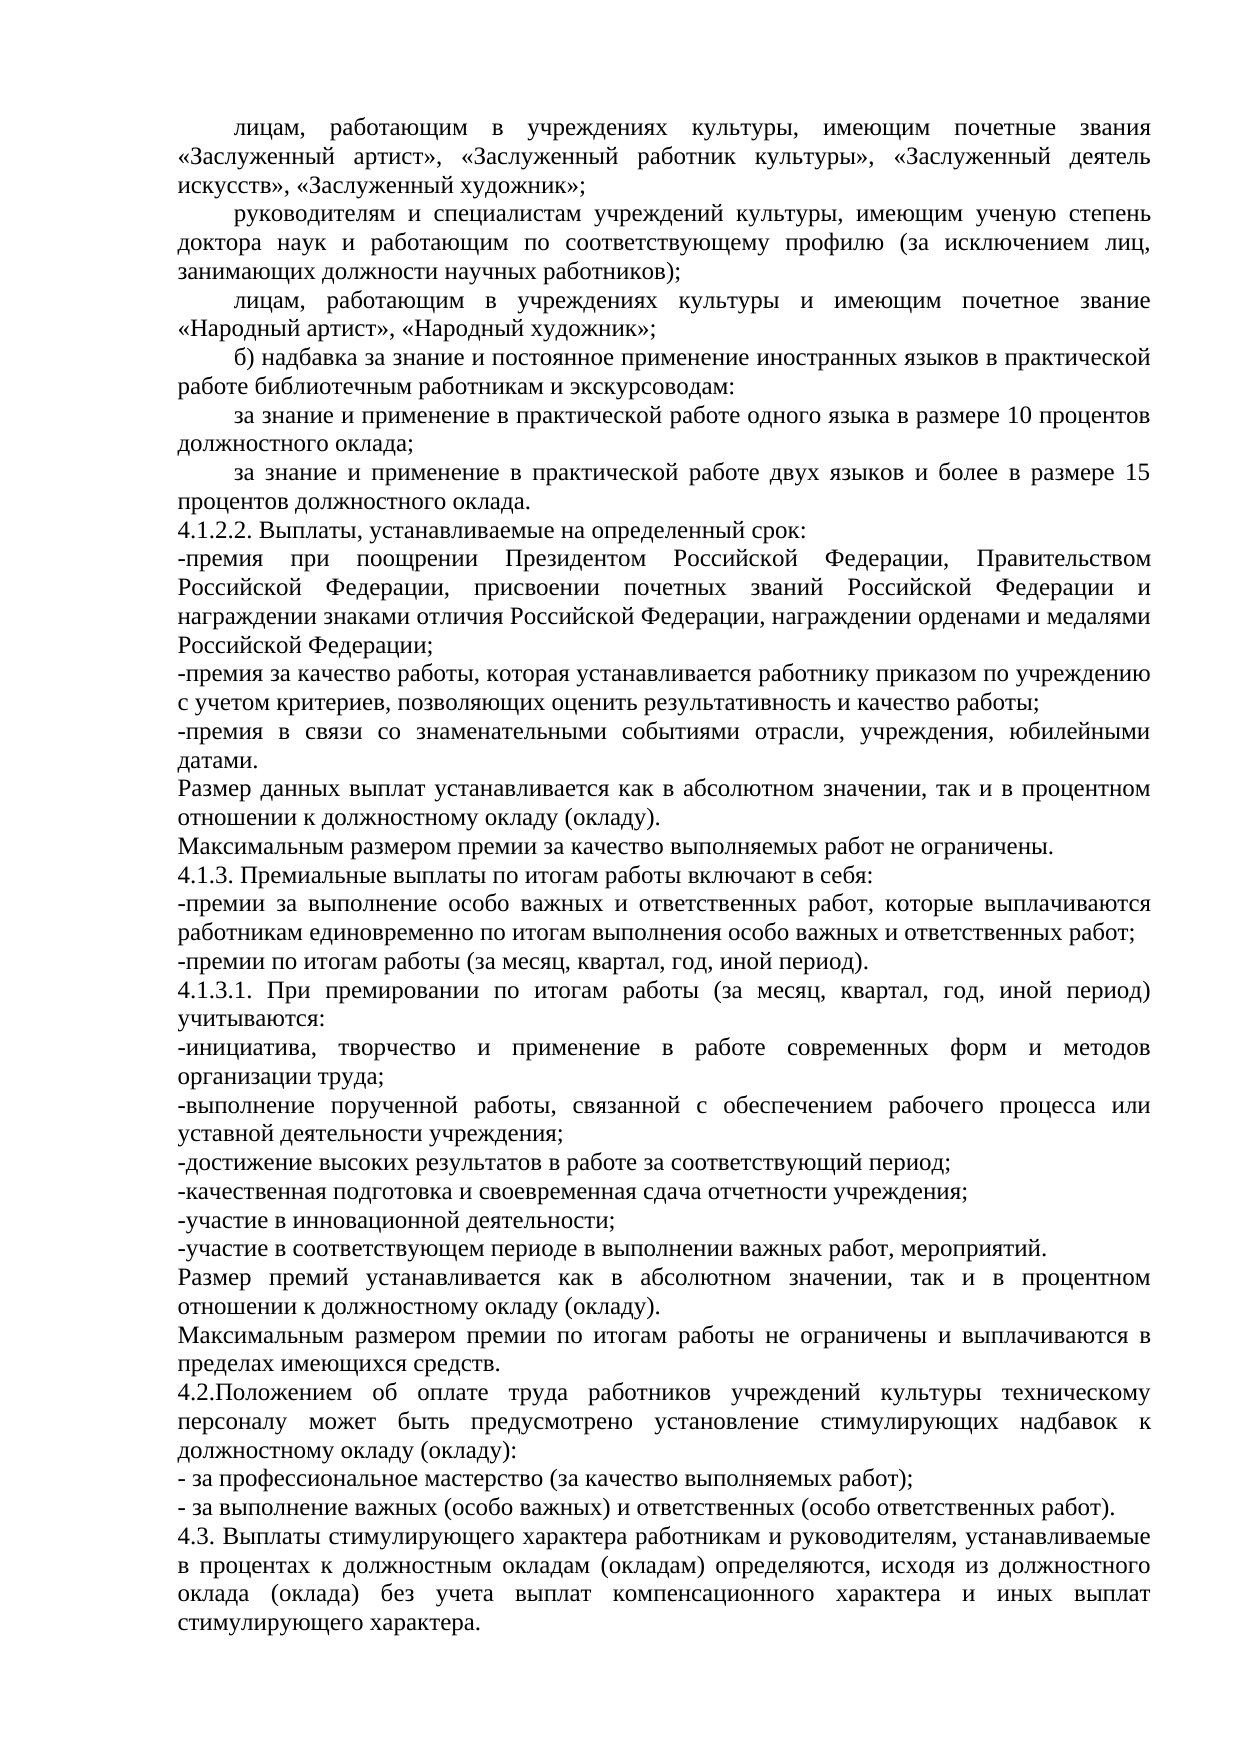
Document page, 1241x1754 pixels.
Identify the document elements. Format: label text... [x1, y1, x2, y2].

text руководителям и специалистам учреждений культуры, имеющим ученую степень доктора наук и работающим по соответствующему профилю (за исключением лиц, занимающих должности научных работников); [177, 198, 1152, 285]
text -премии за выполнение особо важных и ответственных работ, которые выплачиваются работникам единовременно по итогам выполнения особо важных и ответственных работ; [177, 888, 1152, 946]
text 4.1.3. Премиальные выплаты по итогам работы включают в себя: [177, 860, 1152, 888]
text лицам, работающим в учреждениях культуры и имеющим почетное звание «Народный артист», «Народный художник»; [177, 285, 1152, 342]
text -участие в соответствующем периоде в выполнении важных работ, мероприятий. [177, 1233, 1152, 1262]
text -премии по итогам работы (за месяц, квартал, год, иной период). [177, 946, 1152, 975]
text Размер премий устанавливается как в абсолютном значении, так и в процентном отношении к должностному окладу (окладу). [177, 1262, 1152, 1320]
text 4.3. Выплаты стимулирующего характера работникам и руководителям, устанавливаемые в процентах к должностным окладам (окладам) определяются, исходя из должностного оклада (оклада) без учета выплат компенсационного характера и иных выплат стимулирующего характера. [177, 1521, 1152, 1636]
text - за выполнение важных (особо важных) и ответственных (особо ответственных работ). [177, 1492, 1152, 1521]
text -премия за качество работы, которая устанавливается работнику приказом по учреждению с учетом критериев, позволяющих оценить результативность и качество работы; [177, 658, 1152, 716]
text за знание и применение в практической работе двух языков и более в размере 15 процентов должностного оклада. [177, 457, 1152, 515]
text за знание и применение в практической работе одного языка в размере 10 процентов должностного оклада; [177, 400, 1152, 457]
text Размер данных выплат устанавливается как в абсолютном значении, так и в процентном отношении к должностному окладу (окладу). [177, 773, 1152, 831]
text -премия в связи со знаменательными событиями отрасли, учреждения, юбилейными датами. [177, 716, 1152, 773]
text -инициатива, творчество и применение в работе современных форм и методов организации труда; [177, 1032, 1152, 1090]
text 4.1.2.2. Выплаты, устанавливаемые на определенный срок: [177, 515, 1152, 543]
text Максимальным размером премии за качество выполняемых работ не ограничены. [177, 831, 1152, 860]
text 4.1.3.1. При премировании по итогам работы (за месяц, квартал, год, иной период) учитываются: [177, 975, 1152, 1032]
text -достижение высоких результатов в работе за соответствующий период; [177, 1147, 1152, 1176]
text - за профессиональное мастерство (за качество выполняемых работ); [177, 1463, 1152, 1492]
text -премия при поощрении Президентом Российской Федерации, Правительством Российской Федерации, присвоении почетных званий Российской Федерации и награждении знаками отличия Российской Федерации, награждении орденами и медалями Российской Федерации; [177, 543, 1152, 658]
text Максимальным размером премии по итогам работы не ограничены и выплачиваются в пределах имеющихся средств. [177, 1320, 1152, 1377]
text б) надбавка за знание и постоянное применение иностранных языков в практической работе библиотечным работникам и экскурсоводам: [177, 342, 1152, 400]
text -выполнение порученной работы, связанной с обеспечением рабочего процесса или уставной деятельности учреждения; [177, 1090, 1152, 1147]
text -участие в инновационной деятельности; [177, 1205, 1152, 1233]
text лицам, работающим в учреждениях культуры, имеющим почетные звания «Заслуженный артист», «Заслуженный работник культуры», «Заслуженный деятель искусств», «Заслуженный художник»; [177, 112, 1152, 198]
text -качественная подготовка и своевременная сдача отчетности учреждения; [177, 1176, 1152, 1205]
text 4.2.Положением об оплате труда работников учреждений культуры техническому персоналу может быть предусмотрено установление стимулирующих надбавок к должностному окладу (окладу): [177, 1377, 1152, 1463]
